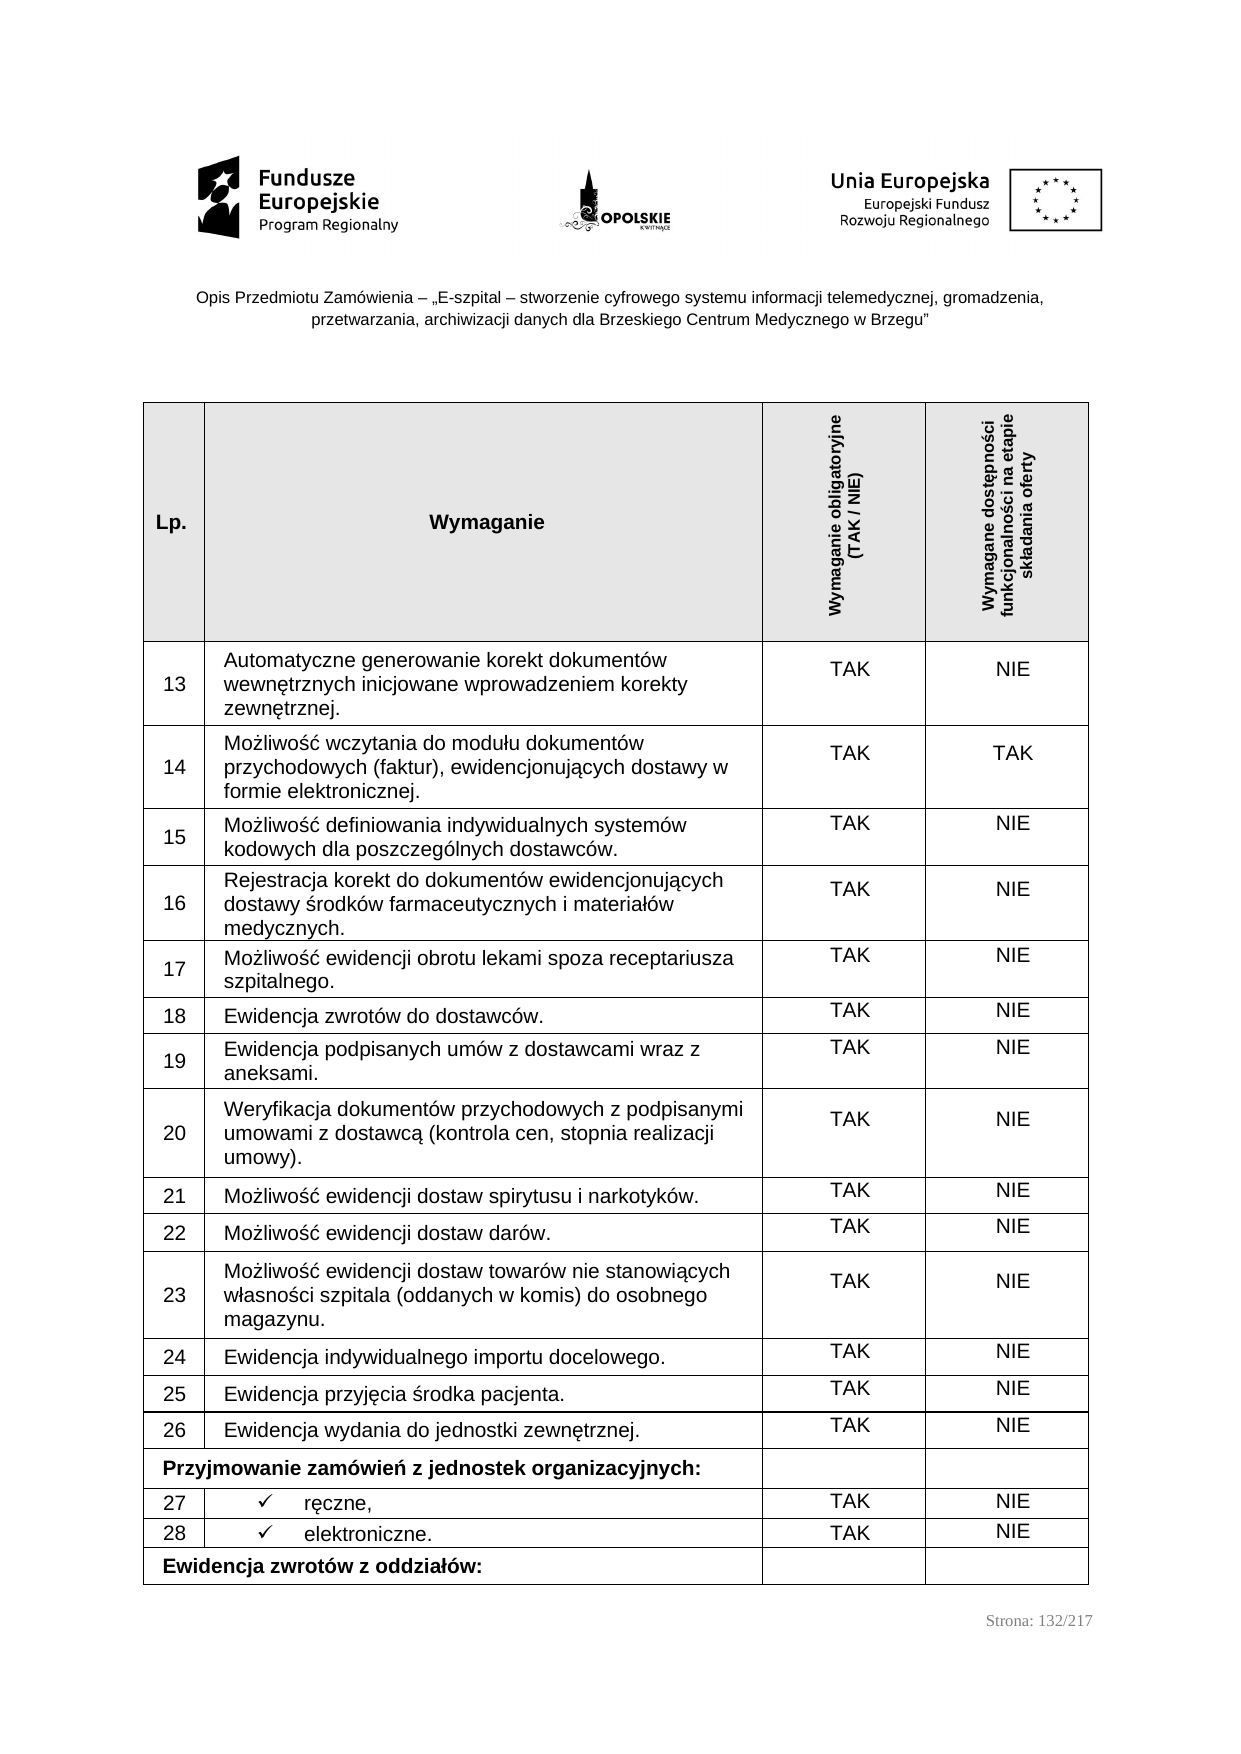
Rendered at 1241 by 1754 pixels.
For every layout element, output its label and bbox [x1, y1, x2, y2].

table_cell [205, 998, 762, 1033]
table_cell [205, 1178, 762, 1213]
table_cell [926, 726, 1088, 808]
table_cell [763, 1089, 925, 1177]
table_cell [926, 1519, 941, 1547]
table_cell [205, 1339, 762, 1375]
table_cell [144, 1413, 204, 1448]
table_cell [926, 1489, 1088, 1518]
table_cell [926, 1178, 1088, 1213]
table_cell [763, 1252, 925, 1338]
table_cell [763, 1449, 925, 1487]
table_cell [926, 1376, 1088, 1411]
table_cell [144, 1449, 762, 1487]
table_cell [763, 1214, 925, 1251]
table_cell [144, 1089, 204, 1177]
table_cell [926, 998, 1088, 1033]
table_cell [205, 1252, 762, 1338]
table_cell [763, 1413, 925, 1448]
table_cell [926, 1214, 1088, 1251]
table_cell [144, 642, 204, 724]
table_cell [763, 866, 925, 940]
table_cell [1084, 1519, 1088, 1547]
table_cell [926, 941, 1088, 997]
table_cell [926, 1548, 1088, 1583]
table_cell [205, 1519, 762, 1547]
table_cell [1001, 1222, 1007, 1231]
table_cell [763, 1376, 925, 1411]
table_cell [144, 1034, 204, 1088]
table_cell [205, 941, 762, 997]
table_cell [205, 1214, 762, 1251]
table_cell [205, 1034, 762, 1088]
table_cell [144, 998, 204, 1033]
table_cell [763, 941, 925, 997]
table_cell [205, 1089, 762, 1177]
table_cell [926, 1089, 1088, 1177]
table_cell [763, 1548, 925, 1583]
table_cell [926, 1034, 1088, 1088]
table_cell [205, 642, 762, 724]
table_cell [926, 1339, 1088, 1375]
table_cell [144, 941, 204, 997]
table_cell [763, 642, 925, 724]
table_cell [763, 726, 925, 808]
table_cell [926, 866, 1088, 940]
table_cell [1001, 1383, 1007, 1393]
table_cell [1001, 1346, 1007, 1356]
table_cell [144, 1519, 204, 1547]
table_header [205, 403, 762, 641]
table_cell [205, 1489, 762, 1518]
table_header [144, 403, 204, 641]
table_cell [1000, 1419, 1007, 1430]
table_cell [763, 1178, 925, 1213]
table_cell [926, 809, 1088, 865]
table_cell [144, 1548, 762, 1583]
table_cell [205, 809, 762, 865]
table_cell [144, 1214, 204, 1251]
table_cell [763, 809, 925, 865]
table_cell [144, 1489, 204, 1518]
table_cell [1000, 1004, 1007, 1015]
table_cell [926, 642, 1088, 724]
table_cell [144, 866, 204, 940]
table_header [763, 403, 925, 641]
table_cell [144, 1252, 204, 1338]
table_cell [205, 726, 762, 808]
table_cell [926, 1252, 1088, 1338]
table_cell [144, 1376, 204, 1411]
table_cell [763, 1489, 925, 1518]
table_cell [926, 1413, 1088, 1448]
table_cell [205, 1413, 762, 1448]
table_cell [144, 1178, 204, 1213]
picture [177, 134, 1123, 259]
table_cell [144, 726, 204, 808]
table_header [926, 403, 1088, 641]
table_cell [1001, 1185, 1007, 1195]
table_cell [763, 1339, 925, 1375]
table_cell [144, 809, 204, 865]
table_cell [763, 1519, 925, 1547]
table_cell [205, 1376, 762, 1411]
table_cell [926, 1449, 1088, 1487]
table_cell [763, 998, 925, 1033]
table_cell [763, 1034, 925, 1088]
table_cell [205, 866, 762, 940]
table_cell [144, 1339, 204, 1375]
